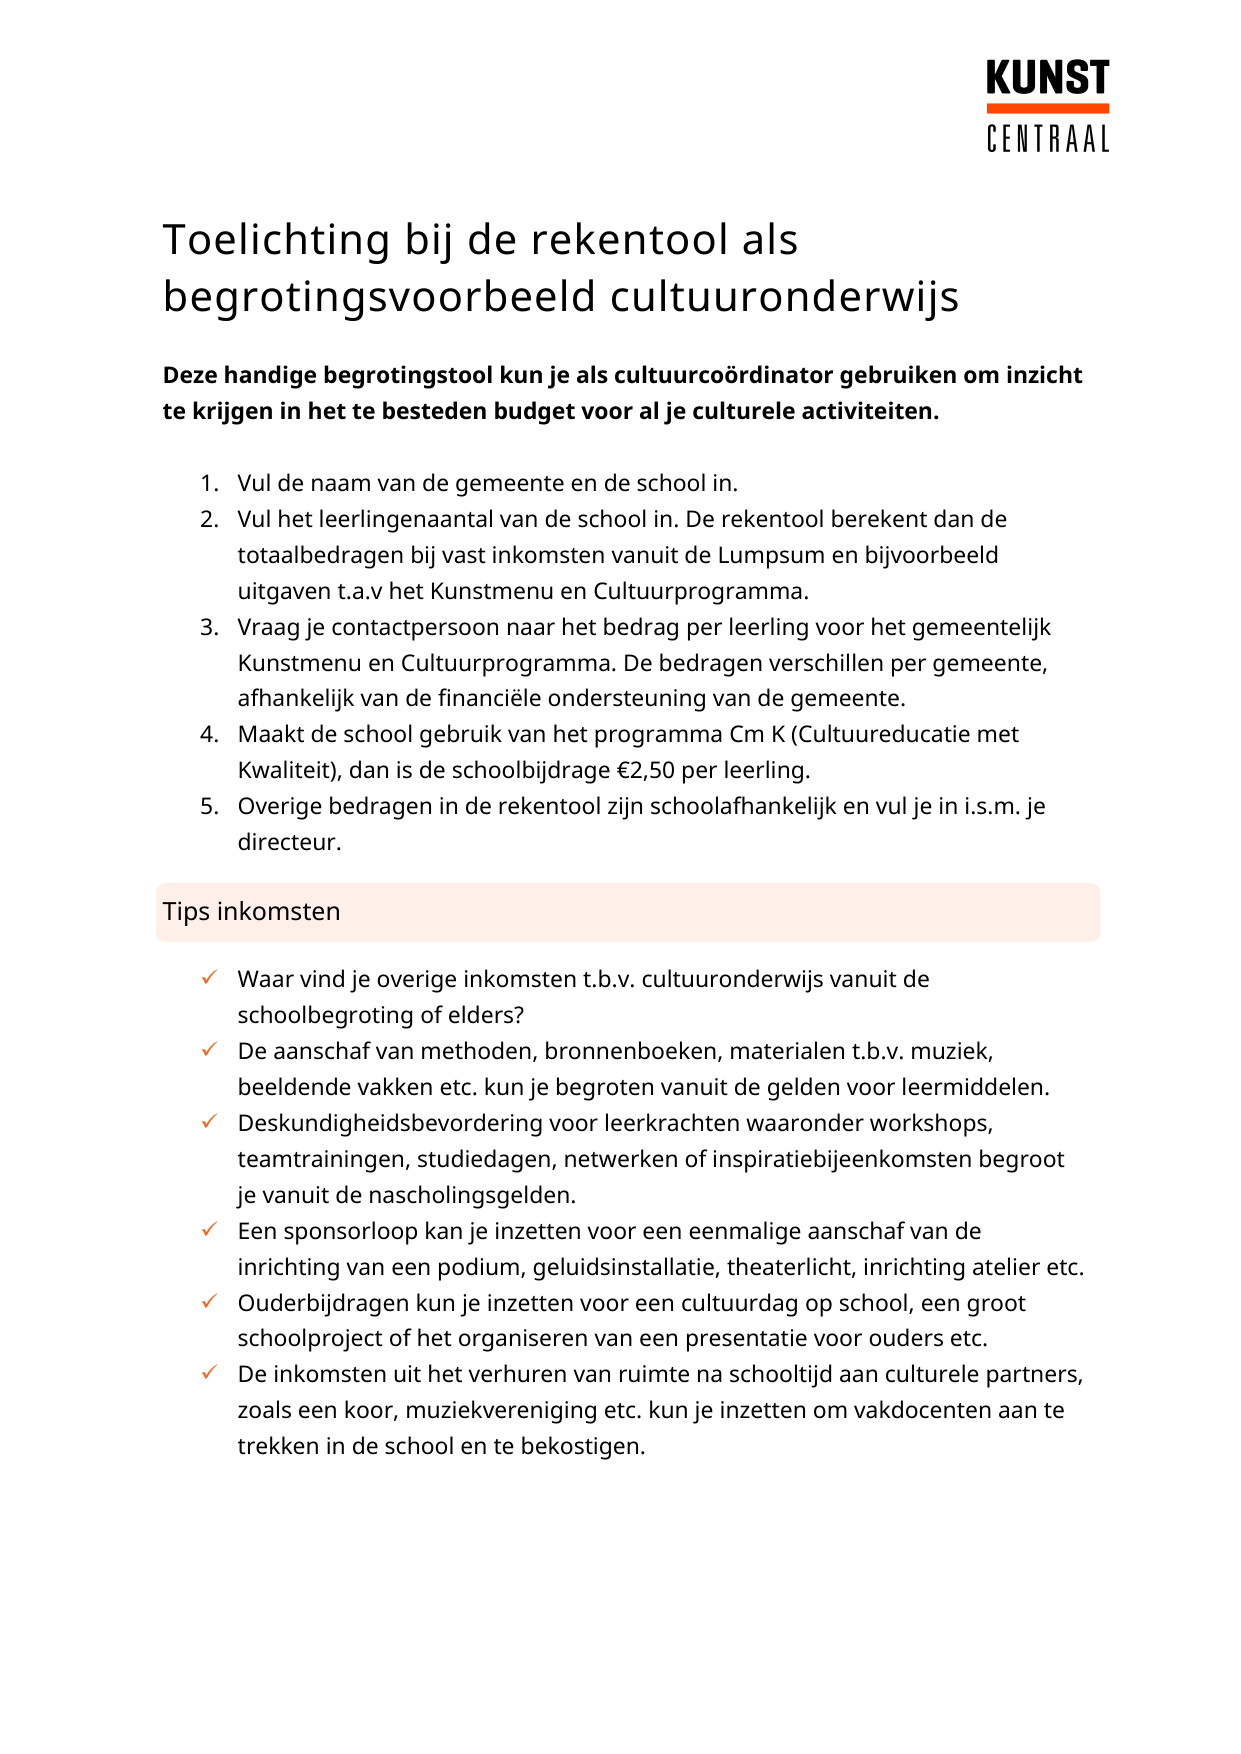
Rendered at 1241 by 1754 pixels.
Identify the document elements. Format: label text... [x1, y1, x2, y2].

text Toelichting bij de rekentool als begrotingsvoorbeeld cultuuronderwijs [162, 210, 1093, 324]
list Vul de naam van de gemeente en de school in. [200, 467, 1088, 498]
list Maakt de school gebruik van het programma Cm K (Cultuureducatie met Kwaliteit), dan is de schoolbijdrage €2,50 per leerling. [200, 718, 1088, 786]
list De aanschaf van methoden, bronnenboeken, materialen t.b.v. muziek, beeldende vakken etc. kun je begroten vanuit de gelden voor leermiddelen. [200, 1035, 1088, 1102]
list Vraag je contactpersoon naar het bedrag per leerling voor het gemeentelijk Kunstmenu en Cultuurprogramma. De bedragen verschillen per gemeente, afhankelijk van de financiële ondersteuning van de gemeente. [200, 611, 1088, 714]
picture [984, 58, 1110, 152]
list De inkomsten uit het verhuren van ruimte na schooltijd aan culturele partners, zoals een koor, muziekvereniging etc. kun je inzetten om vakdocenten aan te trekken in de school en te bekostigen. [200, 1358, 1088, 1461]
list Waar vind je overige inkomsten t.b.v. cultuuronderwijs vanuit de schoolbegroting of elders? [200, 963, 1088, 1030]
text Tips inkomsten [162, 893, 1093, 927]
list Overige bedragen in de rekentool zijn schoolafhankelijk en vul je in i.s.m. je directeur. [200, 790, 1088, 857]
text Deze handige begrotingstool kun je als cultuurcoördinator gebruiken om inzicht te krijgen in het te besteden budget voor al je culturele activiteiten. [162, 359, 1088, 426]
list Vul het leerlingenaantal van de school in. De rekentool berekent dan de totaalbedragen bij vast inkomsten vanuit de Lumpsum en bijvoorbeeld uitgaven t.a.v het Kunstmenu en Cultuurprogramma. [200, 503, 1088, 606]
list Deskundigheidsbevordering voor leerkrachten waaronder workshops, teamtrainingen, studiedagen, netwerken of inspiratiebijeenkomsten begroot je vanuit de nascholingsgelden. [200, 1107, 1088, 1210]
list Een sponsorloop kan je inzetten voor een eenmalige aanschaf van de inrichting van een podium, geluidsinstallatie, theaterlicht, inrichting atelier etc. [200, 1214, 1088, 1282]
list Ouderbijdragen kun je inzetten voor een cultuurdag op school, een groot schoolproject of het organiseren van een presentatie voor ouders etc. [200, 1286, 1088, 1354]
